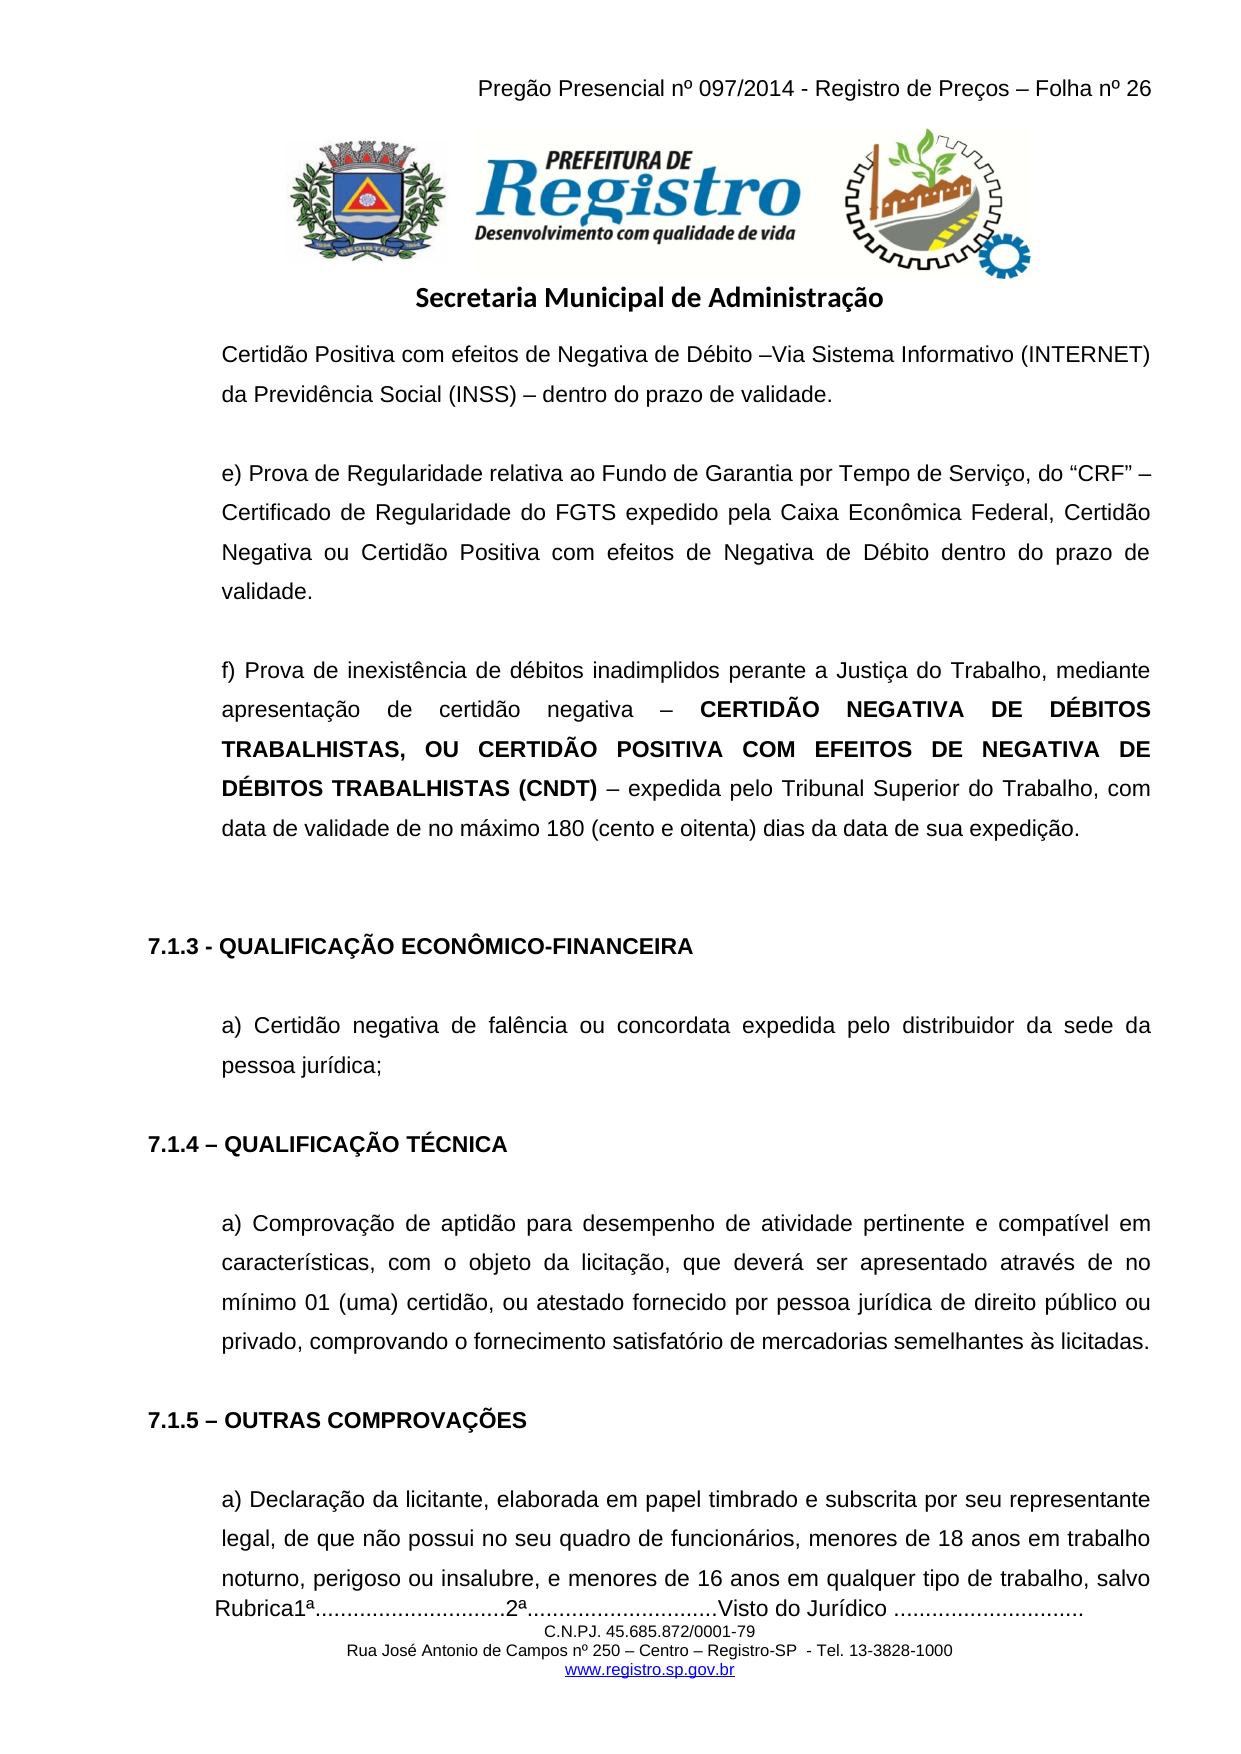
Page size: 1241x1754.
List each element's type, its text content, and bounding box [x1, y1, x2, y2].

picture [252, 127, 1047, 279]
text 7.1.3 - QUALIFICAÇÃO ECONÔMICO-FINANCEIRA [148, 933, 1152, 959]
text f) Prova de inexistência de débitos inadimplidos perante a Justiça do Trabalho, mediante apresentação de certidão negativa – CERTIDÃO NEGATIVA DE DÉBITOS TRABALHISTAS, OU CERTIDÃO POSITIVA COM EFEITOS DE NEGATIVA DE DÉBITOS TRABALHISTAS (CNDT) – expedida pelo Tribunal Superior do Trabalho, com data de validade de no máximo 180 (cento e oitenta) dias da data de sua expedição. [221, 657, 1152, 841]
text a) Comprovação de aptidão para desempenho de atividade pertinente e compatível em características, com o objeto da licitação, que deverá ser apresentado através de no mínimo 01 (uma) certidão, ou atestado fornecido por pessoa jurídica de direito público ou privado, comprovando o fornecimento satisfatório de mercadorias semelhantes às licitadas. [221, 1209, 1152, 1354]
text 7.1.5 – OUTRAS COMPROVAÇÕES [148, 1407, 1152, 1433]
text e) Prova de Regularidade relativa ao Fundo de Garantia por Tempo de Serviço, do “CRF” – Certificado de Regularidade do FGTS expedido pela Caixa Econômica Federal, Certidão Negativa ou Certidão Positiva com efeitos de Negativa de Débito dentro do prazo de validade. [221, 459, 1152, 604]
text a) Certidão negativa de falência ou concordata expedida pelo distribuidor da sede da pessoa jurídica; [221, 1012, 1152, 1078]
text 7.1.4 – QUALIFICAÇÃO TÉCNICA [148, 1131, 1152, 1157]
